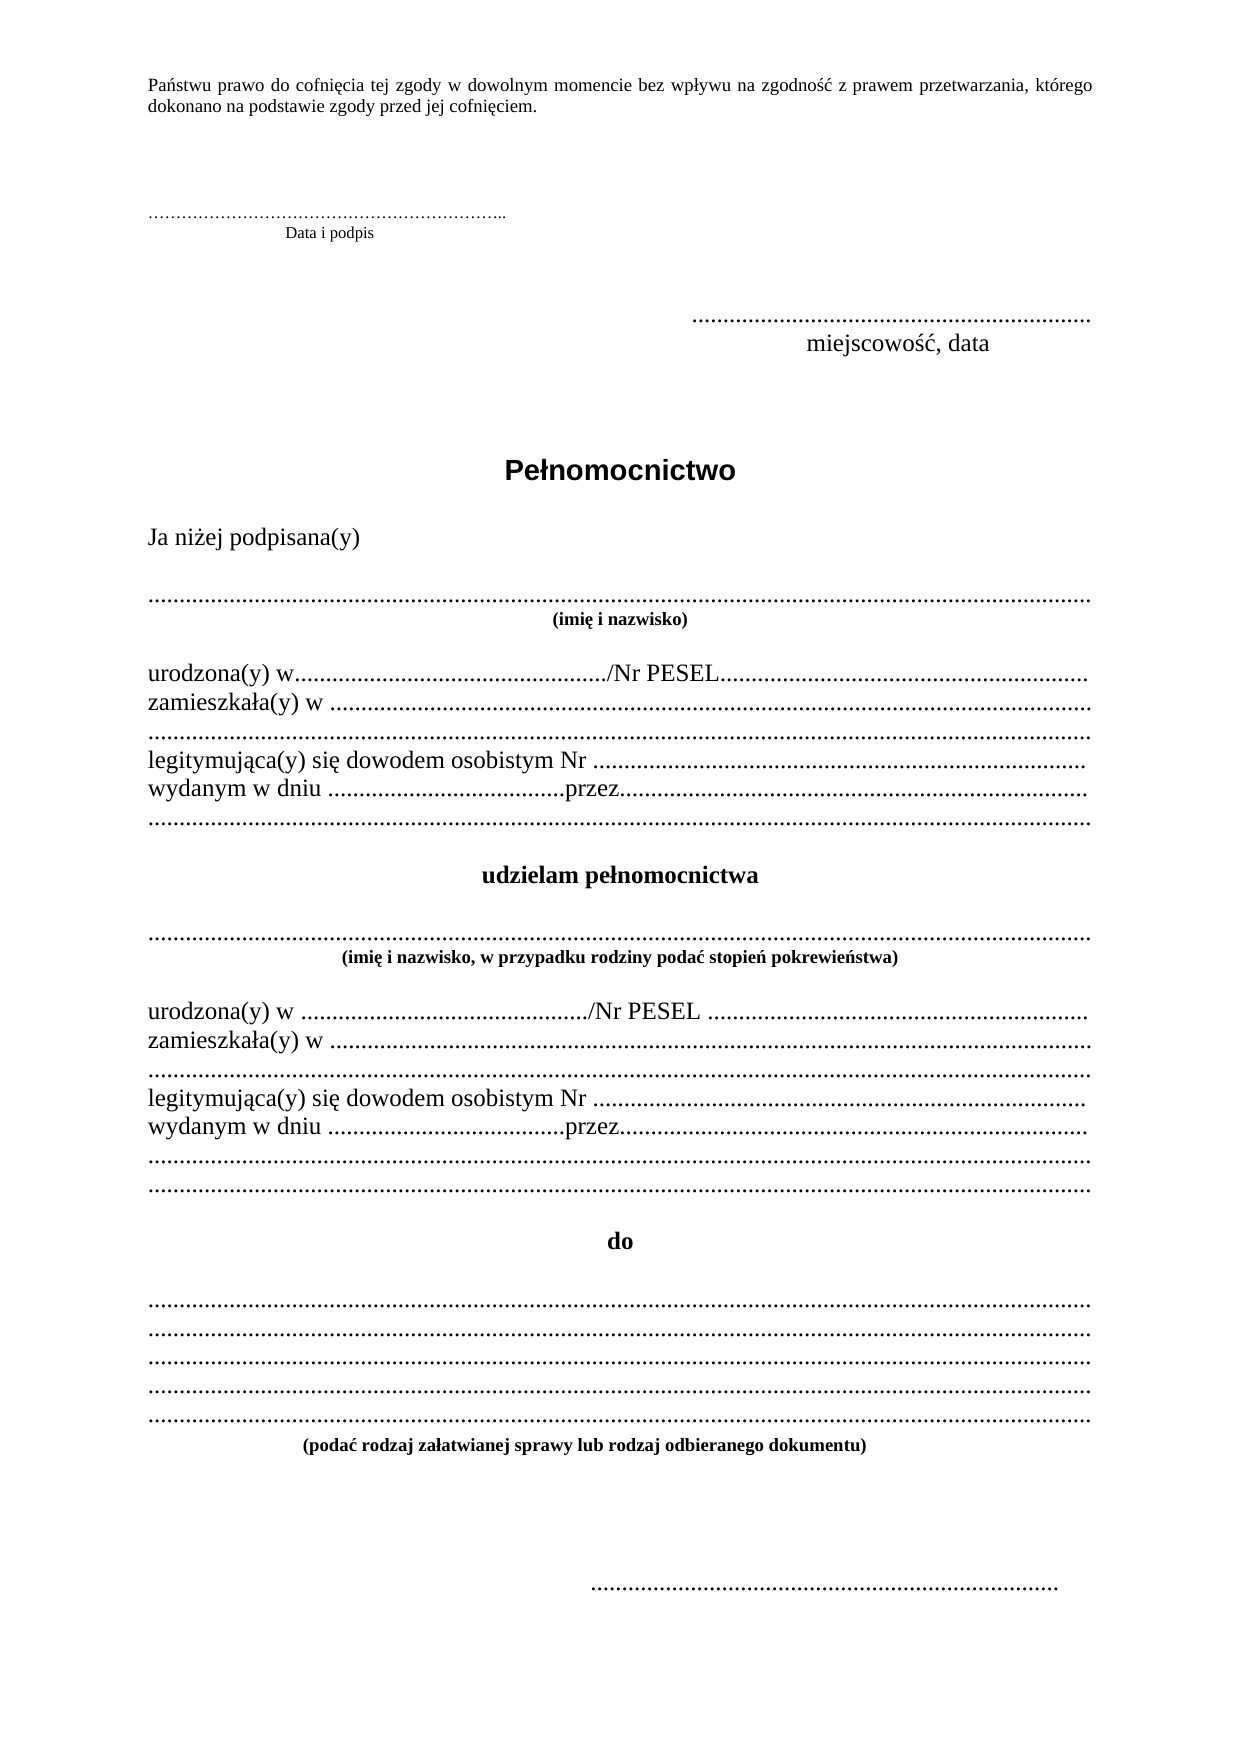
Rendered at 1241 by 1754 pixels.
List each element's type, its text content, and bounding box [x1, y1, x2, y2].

text ....................................................................................................................................................... [148, 917, 1093, 946]
text ....................................................................................................................................................... [148, 1169, 1093, 1198]
text wydanym w dniu ......................................przez........................................................................... [148, 1111, 1093, 1140]
text Data i podpis [148, 222, 1093, 242]
text do [148, 1226, 1093, 1255]
text zamieszkała(y) w .......................................................................................................................... [148, 687, 1093, 716]
text ....................................................................................................................................................... [148, 579, 1093, 608]
text wydanym w dniu ......................................przez........................................................................... [148, 773, 1093, 802]
text urodzona(y) w................................................../Nr PESEL........................................................... [148, 658, 1093, 687]
text legitymująca(y) się dowodem osobistym Nr ............................................................................... [148, 1083, 1093, 1111]
text zamieszkała(y) w .......................................................................................................................... [148, 1025, 1093, 1054]
text Pełnomocnictwo [148, 453, 1093, 487]
text legitymująca(y) się dowodem osobistym Nr ............................................................................... [148, 745, 1093, 773]
text (imię i nazwisko, w przypadku rodziny podać stopień pokrewieństwa) [148, 946, 1093, 968]
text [148, 74, 1093, 117]
text ……………………………………………………….. [148, 203, 1093, 222]
text ....................................................................................................................................................... [148, 716, 1093, 745]
text ........................................................................... [148, 1567, 1093, 1595]
text (imię i nazwisko) [148, 608, 1093, 630]
text ................................................................................................................................................................................................................................................................................................................................................................................................................................................................................................................................................................................................................................................................................................................................................................................... (podać rodzaj załatwianej sprawy lub rodzaj odbieranego dokumentu) [148, 1284, 1093, 1456]
text ....................................................................................................................................................... [148, 802, 1093, 831]
text udzielam pełnomocnictwa [148, 860, 1093, 888]
text ....................................................................................................................................................... [148, 1054, 1093, 1083]
text miejscowość, data [295, 328, 1093, 357]
text urodzona(y) w ............................................../Nr PESEL ............................................................. [148, 996, 1093, 1025]
text Ja niżej podpisana(y) [148, 522, 1093, 551]
text ....................................................................................................................................................... [148, 1140, 1093, 1169]
text ................................................................ [590, 299, 1093, 328]
